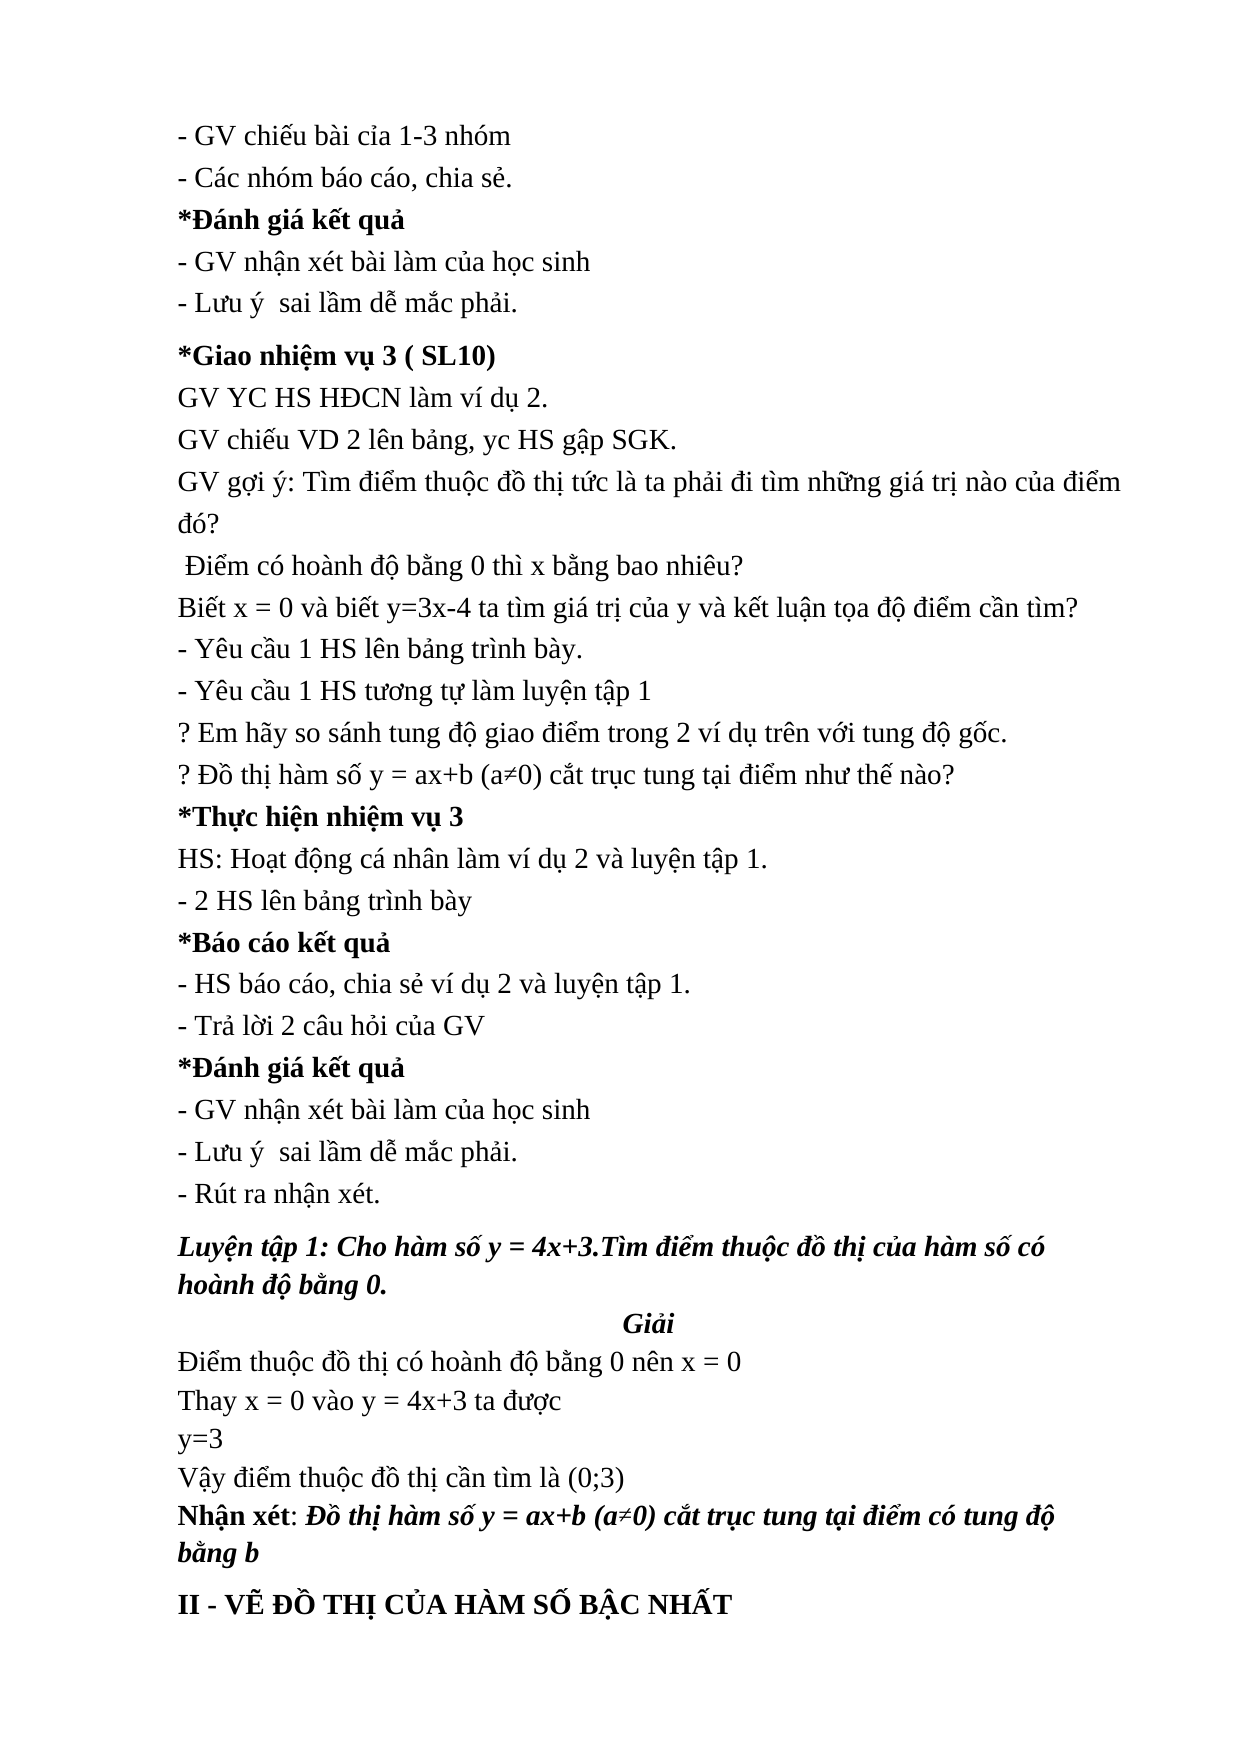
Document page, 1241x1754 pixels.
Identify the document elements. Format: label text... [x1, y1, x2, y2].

text ? Đồ thị hàm số y = ax+b (a0) cắt trục tung tại điểm như thế nào? [177, 757, 1122, 791]
text Điểm có hoành độ bằng 0 thì x bằng bao nhiêu? [177, 548, 1122, 581]
text - Các nhóm báo cáo, chia sẻ. [177, 160, 1122, 193]
text - Rút ra nhận xét. [177, 1176, 1122, 1209]
text - GV nhận xét bài làm của học sinh [177, 1092, 1122, 1126]
text Thay x = 0 vào y = 4x+3 ta được [177, 1383, 1122, 1416]
text *Đánh giá kết quả [177, 202, 1122, 235]
text - Lưu ý sai lầm dễ mắc phải. [177, 286, 1122, 319]
text Luyện tập 1: Cho hàm số y = 4x+3.Tìm điểm thuộc đồ thị của hàm số có hoành độ bằng 0. [177, 1229, 1122, 1301]
text Giải [177, 1306, 1122, 1339]
text - Lưu ý sai lầm dễ mắc phải. [177, 1134, 1122, 1168]
text - GV chiếu bài cỉa 1-3 nhóm [177, 118, 1122, 152]
text - Trả lời 2 câu hỏi của GV [177, 1008, 1122, 1042]
text - 2 HS lên bảng trình bày [177, 883, 1122, 916]
text Vậy điểm thuộc đồ thị cần tìm là (0;3) [177, 1460, 1122, 1493]
text HSID 2223 GA GV091 : Hoạt động cá nhân làm ví dụ 2 và luyện tập 1. [177, 841, 1122, 874]
text Nhận xét: Đồ thị hàm số y = ax+b (a0) cắt trục tung tại điểm có tung độ bằng b [177, 1498, 1122, 1568]
text - HS báo cáo, chia sẻ ví dụ 2 và luyện tập 1. [177, 967, 1122, 1000]
text GV chiếu VD 2 lên bảng, yc HS gập SGK. [177, 422, 1122, 456]
text GV YC HS HĐCN làm ví dụ 2. [177, 380, 1122, 414]
text *Thực hiện nhiệm vụ 3 [177, 799, 1122, 833]
text - Yêu cầu 1 HS tương tự làm luyện tập 1 [177, 673, 1122, 707]
text GV gợi ý: Tìm điểm thuộc đồ thị tức là ta phải đi tìm những giá trị nào của điểm đó? [177, 464, 1122, 539]
text Điểm thuộc đồ thị có hoành độ bằng 0 nên x = 0 [177, 1344, 1122, 1378]
text - GV nhận xét bài làm của học sinh [177, 244, 1122, 277]
text *Đánh giá kết quả [177, 1050, 1122, 1084]
text II - VẼ ĐỒ THỊ CỦA HÀM SỐ BẬC NHẤT [177, 1587, 1122, 1621]
text y=3 [177, 1421, 1122, 1455]
text - Yêu cầu 1 HS lên bảng trình bày. [177, 632, 1122, 665]
text *Báo cáo kết quả [177, 925, 1122, 958]
text *Giao nhiệm vụ 3 ( SL10) [177, 338, 1122, 372]
text Biết x = 0 và biết y=3x-4 ta tìm giá trị của y và kết luận tọa độ điểm cần tìm? [177, 590, 1122, 623]
text ? Em hãy so sánh tung độ giao điểm trong 2 ví dụ trên với tung độ gốc. [177, 715, 1122, 749]
